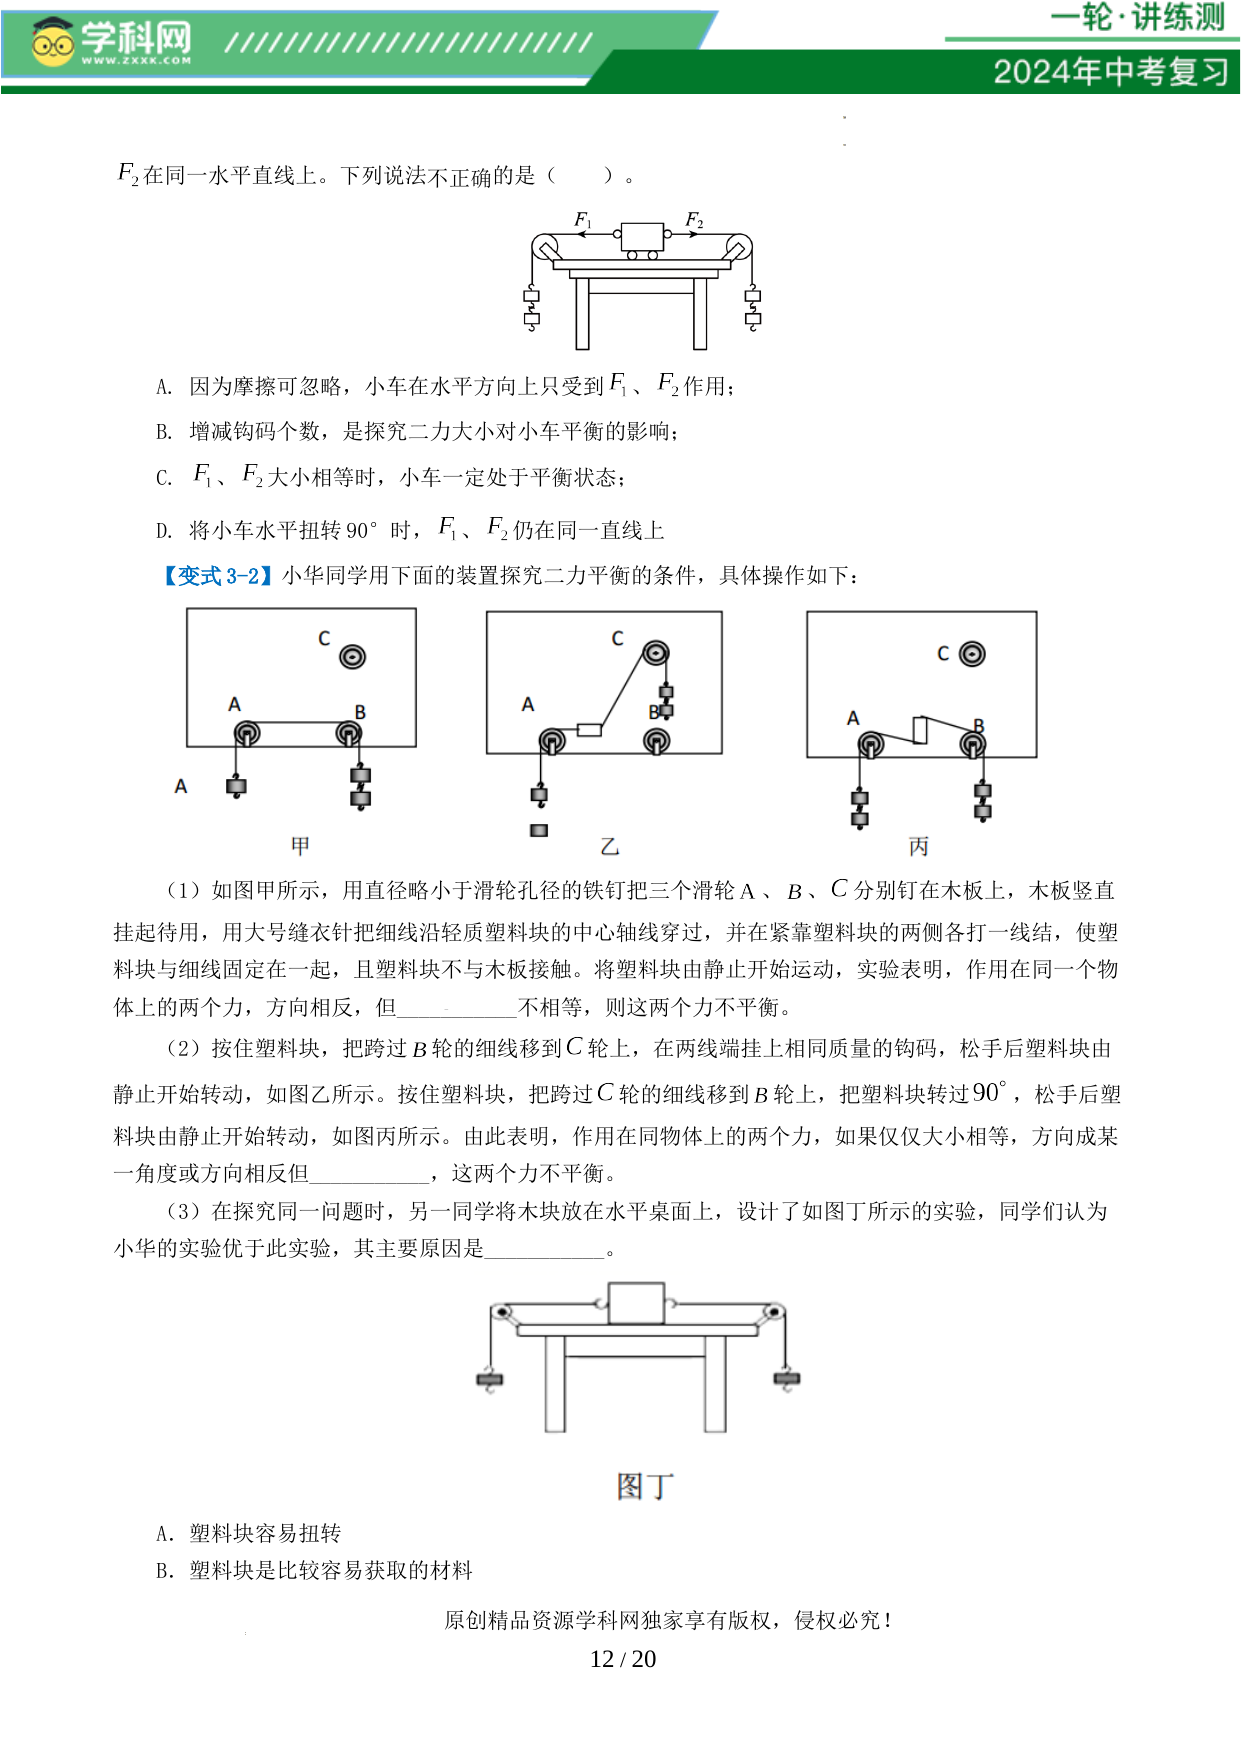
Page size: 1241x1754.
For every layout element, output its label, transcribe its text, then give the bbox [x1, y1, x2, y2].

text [112, 154, 1128, 195]
text B. 增减钩码个数，是探究二力大小对小车平衡的影响； [112, 418, 1128, 443]
picture [155, 598, 1056, 860]
picture [1, 1, 1241, 94]
text A. 因为摩擦可忽略，小车在水平方向上只受到、作用； [112, 364, 1128, 405]
picture [473, 1271, 810, 1507]
text B．塑料块是比较容易获取的材料 [112, 1557, 1128, 1582]
text D. 将小车水平扭转90°时，、仍在同一直线上 [112, 508, 1128, 549]
text （1）如图甲所示，用直径略小于滑轮孔径的铁钉把三个滑轮、、分别钉在木板上，木板竖直挂起待用，用大号缝衣针把细线沿轻质塑料块的中心轴线穿过，并在紧靠塑料块的两侧各打一线结，使塑料块与细线固定在一起，且塑料块不与木板接触。将塑料块由静止开始运动，实验表明，作用在同一个物体上的两个力，方向相反，但___________不相等，则这两个力不平衡。 [112, 873, 1128, 1018]
text C. 、大小相等时，小车一定处于平衡状态； [112, 455, 1128, 496]
text 【变式3-2】小华同学用下面的装置探究二力平衡的条件，具体操作如下： [112, 562, 1128, 587]
text （2）按住塑料块，把跨过轮的细线移到轮上，在两线端挂上相同质量的钩码，松手后塑料块由静止开始转动，如图乙所示。按住塑料块，把跨过轮的细线移到轮上，把塑料块转过，松手后塑料块由静止开始转动，如图丙所示。由此表明，作用在同物体上的两个力，如果仅仅大小相等，方向成某一角度或方向相反但___________，这两个力不平衡。 [112, 1031, 1128, 1184]
text （3）在探究同一问题时，另一同学将木块放在水平桌面上，设计了如图丁所示的实验，同学们认为小华的实验优于此实验，其主要原因是___________。 [112, 1197, 1128, 1259]
text A．塑料块容易扭转 [112, 1519, 1128, 1544]
picture [521, 210, 763, 352]
